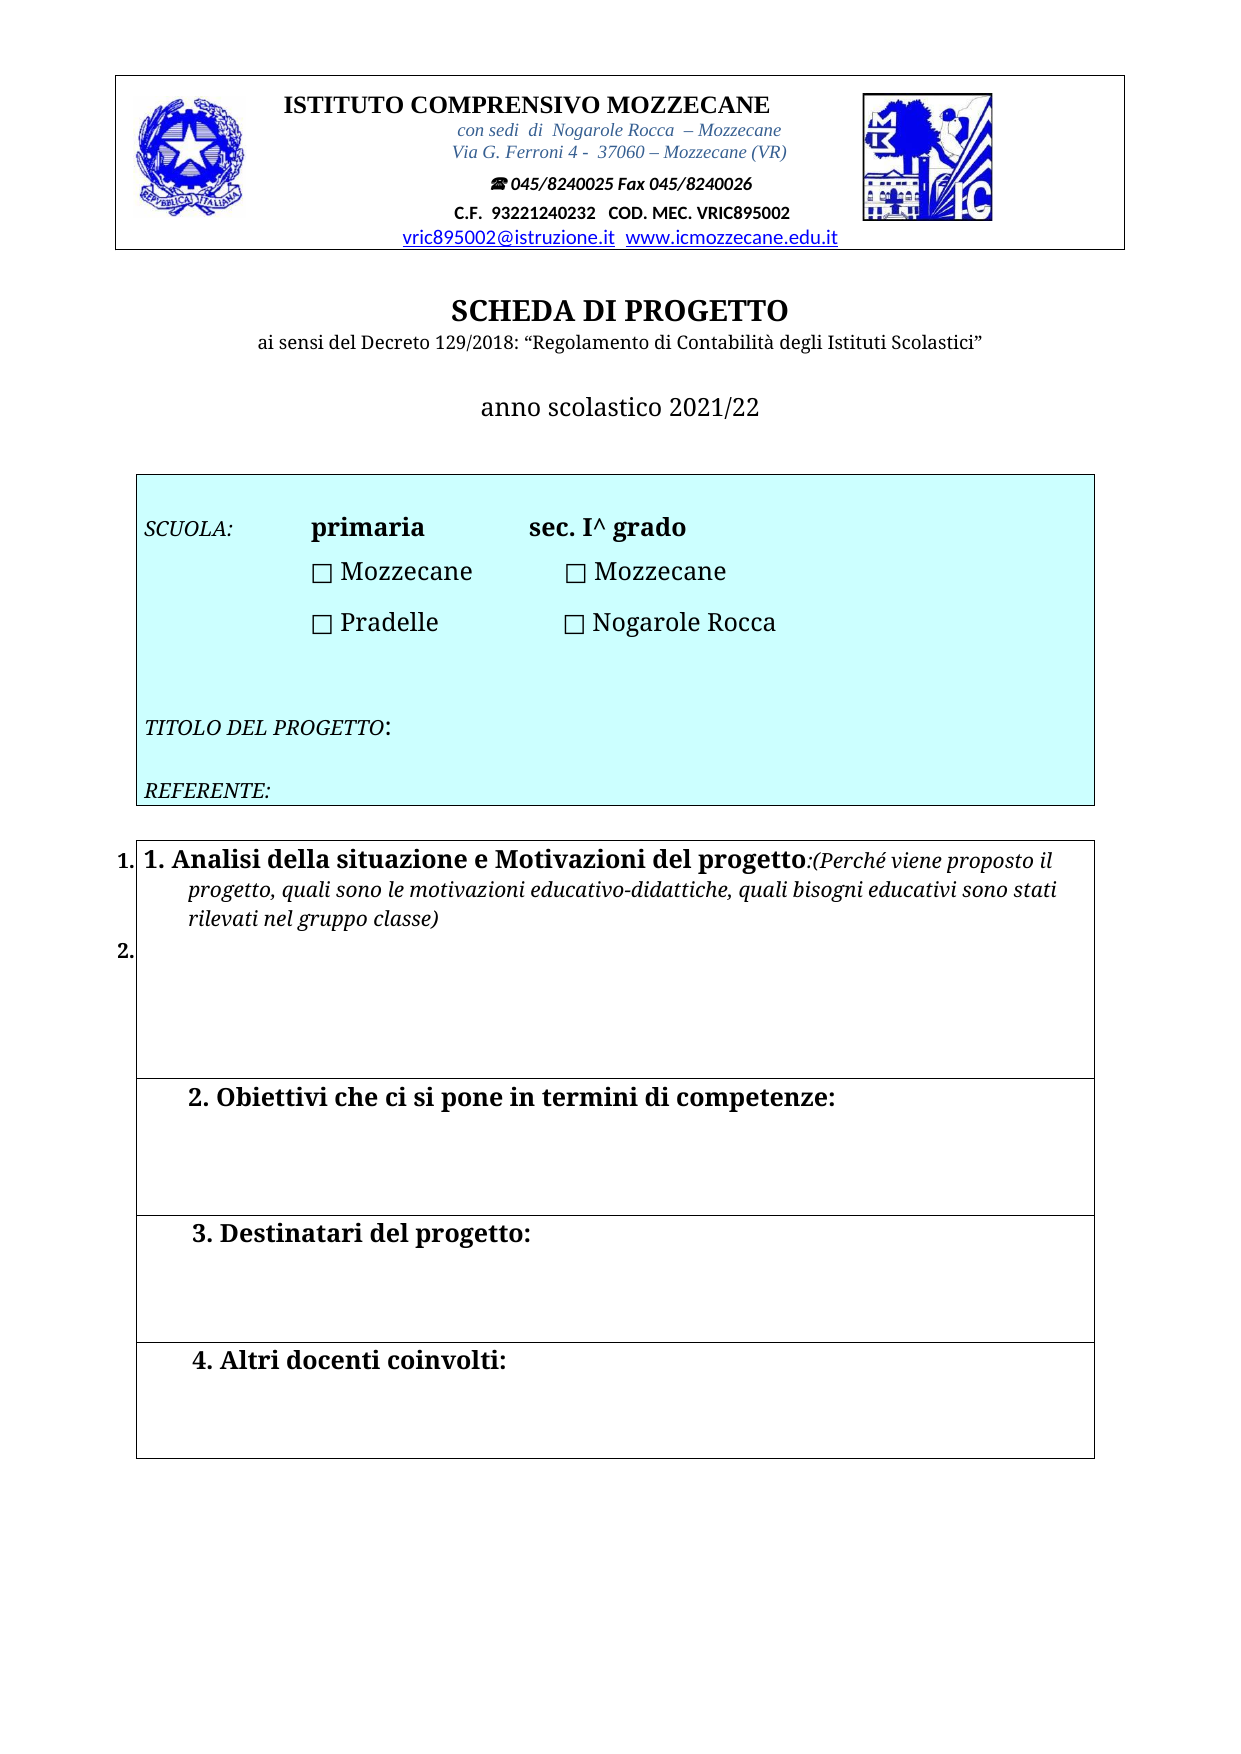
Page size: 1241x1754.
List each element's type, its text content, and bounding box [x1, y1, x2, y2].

table_header 1. Analisi della situazione e Motivazioni del progetto:(Perché viene proposto il progetto, quali sono le motivazioni educativo-didattiche, quali bisogni educativi sono stati rilevati nel gruppo classe) [137, 841, 1094, 1078]
picture [862, 93, 993, 221]
text anno scolastico 2021/22 [118, 389, 1122, 423]
table_header SCUOLA: primaria sec. I^ grado □ Mozzecane □ Mozzecane □ Pradelle □ Nogarole Rocca TITOLO DEL PROGETTO: REFERENTE: [137, 475, 1094, 805]
table_cell 3. Destinatari del progetto: [137, 1216, 1094, 1342]
picture [133, 96, 247, 218]
table_cell 2. Obiettivi che ci si pone in termini di competenze: [137, 1079, 1094, 1215]
text SCHEDA DI PROGETTO [118, 290, 1122, 330]
table_cell 4. Altri docenti coinvolti: [137, 1343, 1094, 1458]
text ai sensi del Decreto 129/2018: “Regolamento di Contabilità degli Istituti Scolastici” [118, 330, 1122, 355]
